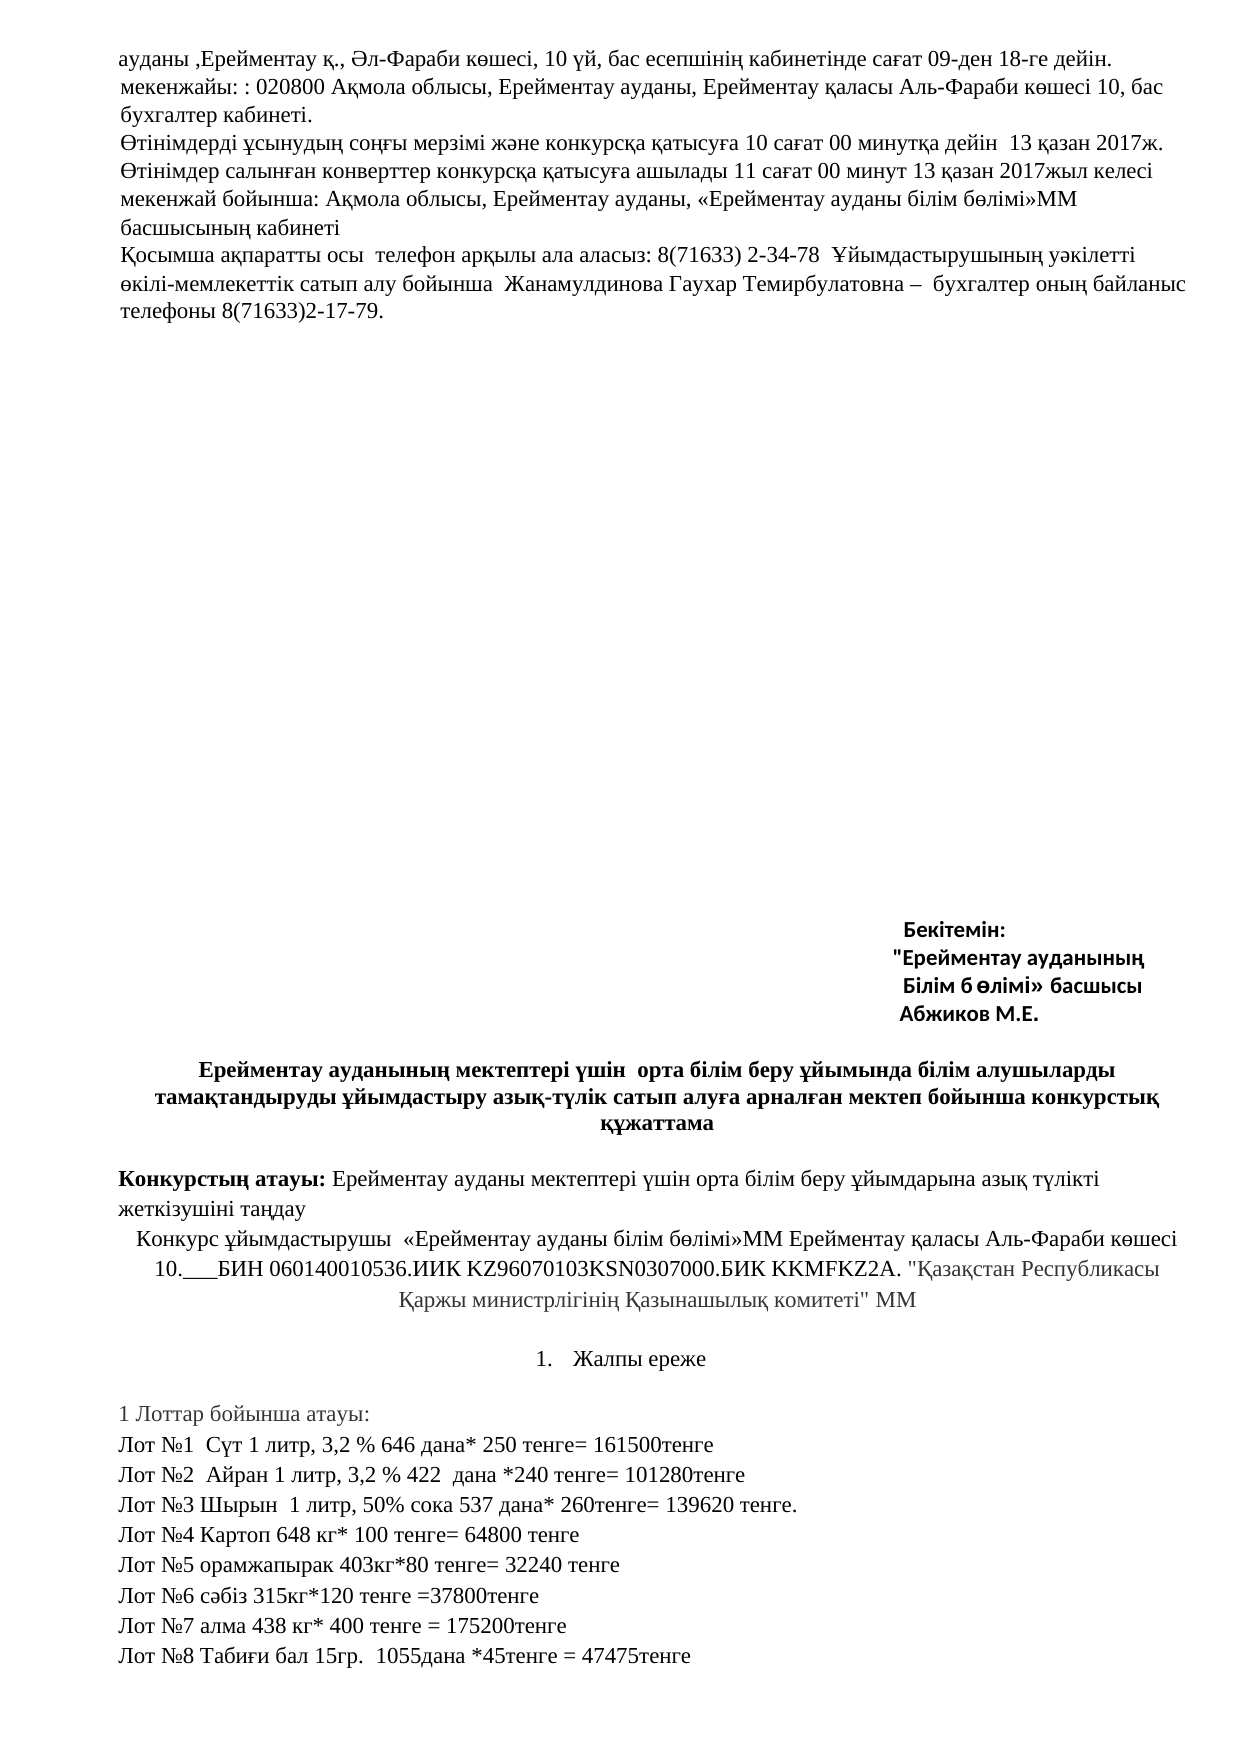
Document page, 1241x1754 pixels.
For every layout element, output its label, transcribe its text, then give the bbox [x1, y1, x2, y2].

text мекенжайы: : 020800 Ақмола облысы, Ерейментау ауданы, Ерейментау қаласы Аль-Фараби көшесі 10, бас бухгалтер кабинеті. [120, 72, 1190, 128]
text "Ерейментау ауданының [118, 943, 1196, 971]
text Ерейментау ауданының мектептері үшін орта білім беру ұйымында білім алушыларды тамақтандыруды ұйымдастыру азық-түлік сатып алуға арналған мектеп бойынша конкурстық құжаттама [118, 1057, 1196, 1136]
text 1 Лоттар бойынша атауы: [118, 1401, 1196, 1427]
text Конкурс ұйымдастырушы «Ерейментау ауданы білім бөлімі»ММ Ерейментау қаласы Аль-Фараби көшесі 10.___БИН 060140010536.ИИК KZ96070103KSN0307000.БИК KKMFKZ2A. "Қазақстан Республикасы Қаржы министрлігінің Қазынашылық комитеті" ММ [118, 1225, 1196, 1312]
text Лот №2 Айран 1 литр, 3,2 % 422 дана *240 тенге= 101280тенге [118, 1461, 1196, 1487]
text Лот №8 Табиғи бал 15гр. 1055дана *45тенге = 47475тенге [118, 1642, 1196, 1668]
text Лот №1 Сүт 1 литр, 3,2 % 646 дана* 250 тенге= 161500тенге [118, 1431, 1196, 1457]
text Лот №3 Шырын 1 литр, 50% сока 537 дана* 260тенге= 139620 тенге. [118, 1491, 1196, 1517]
list Жалпы ереже [535, 1345, 1196, 1371]
text Өтінімдерді ұсынудың соңғы мерзімі және конкурсқа қатысуға 10 сағат 00 минутқа дейін 13 қазан 2017ж. [120, 128, 1196, 156]
text Лот №4 Картоп 648 кг* 100 тенге= 64800 тенге [118, 1521, 1196, 1548]
text Конкурстың атауы: Ерейментау ауданы мектептері үшін орта білім беру ұйымдарына азық түлікті жеткізушіні таңдау [118, 1165, 1196, 1221]
text Абжиков М.Е. [118, 999, 1196, 1027]
text Лот №7 алма 438 кг* 400 тенге = 175200тенге [118, 1612, 1196, 1638]
text Білім бөлімі» басшысы [118, 971, 1196, 999]
text Лот №5 орамжапырак 403кг*80 тенге= 32240 тенге [118, 1552, 1196, 1578]
text Бекітемін: [118, 915, 1196, 943]
text Қосымша ақпаратты осы телефон арқылы ала аласыз: 8(71633) 2-34-78 Ұйымдастырушының уәкілетті өкілі-мемлекеттік сатып алу бойынша Жанамулдинова Гаухар Темирбулатовна – бухгалтер оның байланыс телефоны 8(71633)2-17-79. [120, 241, 1190, 324]
text Өтінімдер салынған конверттер конкурсқа қатысуға ашылады 11 сағат 00 минут 13 қазан 2017жыл келесі мекенжай бойынша: Ақмола облысы, Ерейментау ауданы, «Ерейментау ауданы білім бөлімі»ММ басшысының кабинеті [120, 156, 1190, 241]
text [118, 44, 1190, 72]
text Лот №6 сәбіз 315кг*120 тенге =37800тенге [118, 1582, 1196, 1608]
